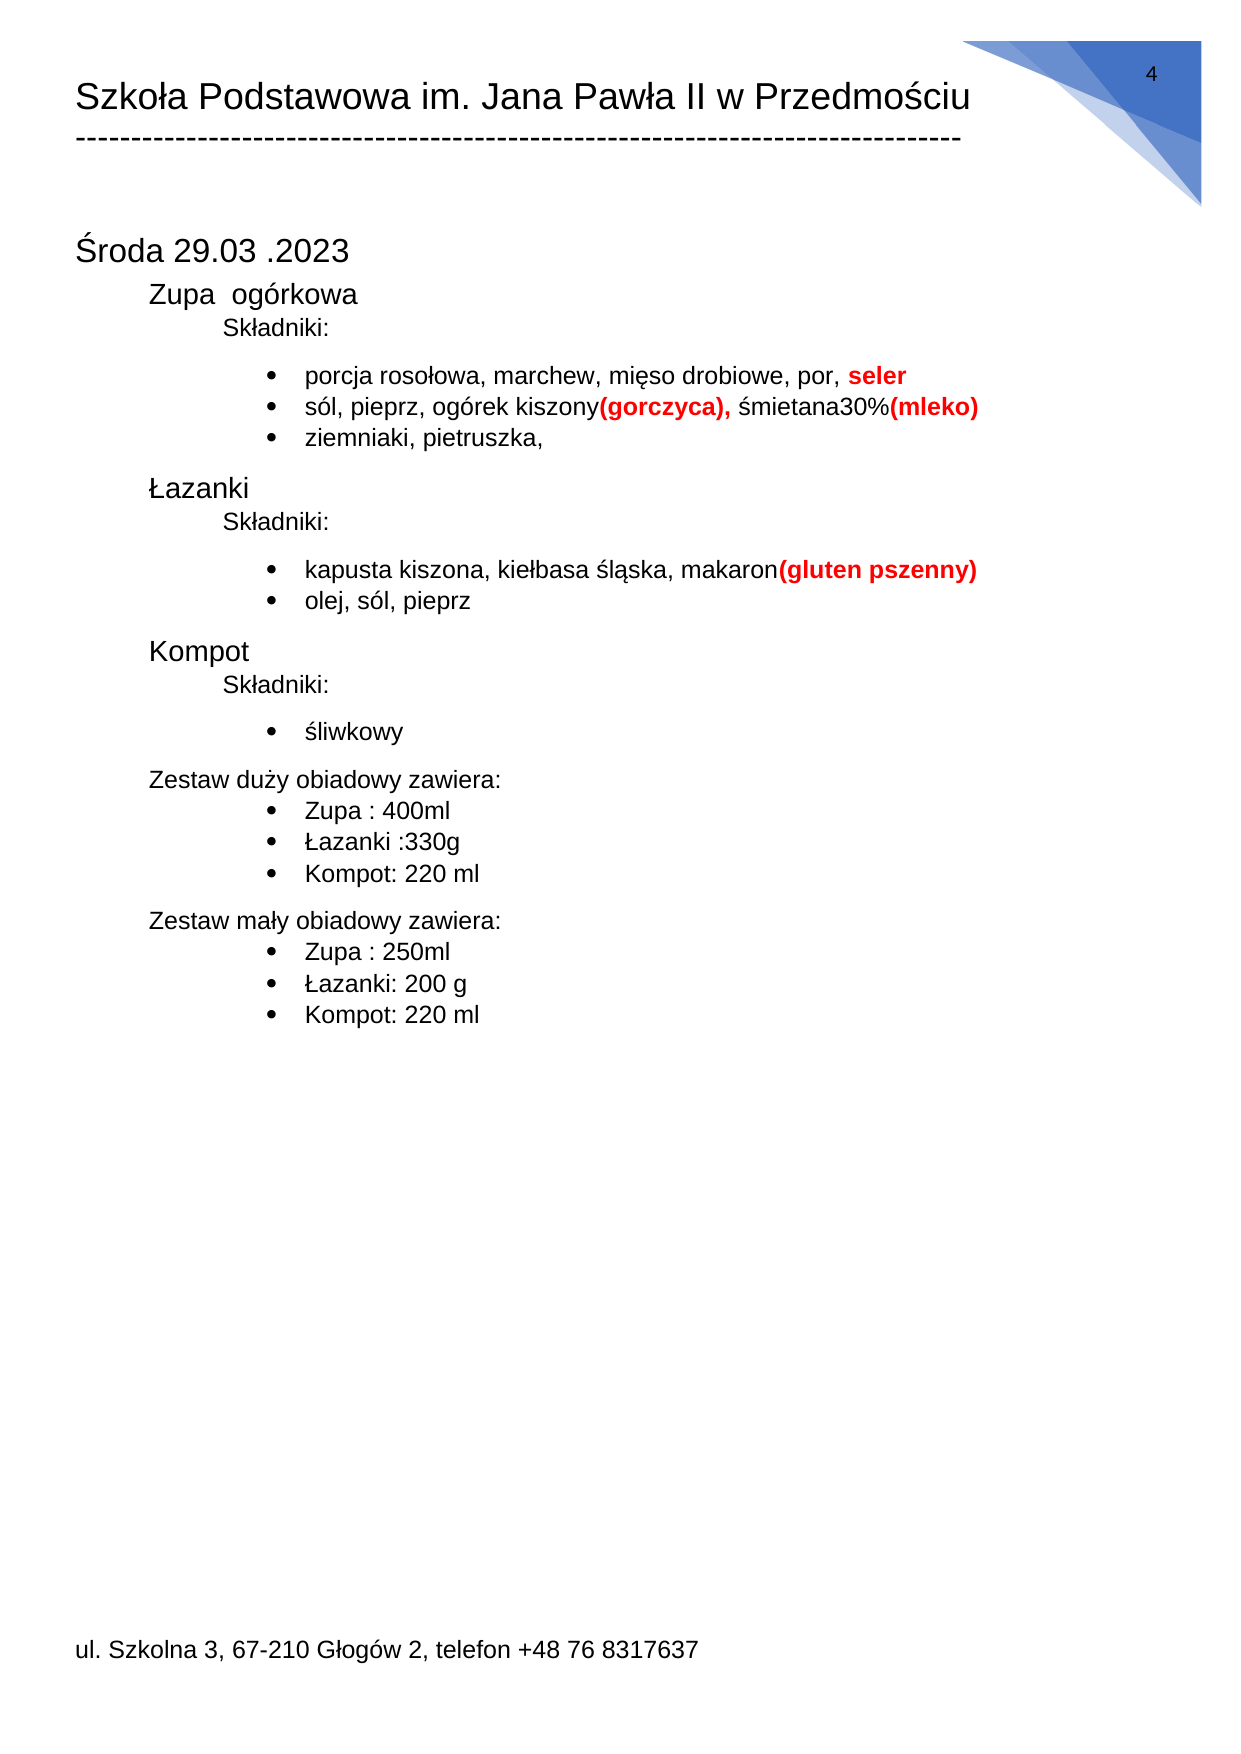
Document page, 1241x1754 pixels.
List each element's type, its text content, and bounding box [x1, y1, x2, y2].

list Kompot: 220 ml [267, 858, 1165, 887]
subtitle Zestaw mały obiadowy zawiera: [75, 906, 1165, 935]
text Składniki: [149, 507, 1165, 536]
subtitle Zupa ogórkowa [75, 277, 1165, 310]
list Łazanki :330g [267, 827, 1165, 856]
list Łazanki: 200 g [267, 968, 1165, 997]
picture [962, 41, 1202, 207]
text Składniki: [149, 670, 1165, 698]
text Składniki: [222, 313, 1165, 342]
subtitle Kompot [75, 633, 1165, 667]
list ziemniaki, pietruszka, [267, 423, 1165, 452]
list sól, pieprz, ogórek kiszony(gorczyca), śmietana30%(mleko) [267, 392, 1165, 421]
list olej, sól, pieprz [267, 586, 1165, 614]
list kapusta kiszona, kiełbasa śląska, makaron(gluten pszenny) [267, 554, 1165, 583]
list Kompot: 220 ml [267, 1000, 1165, 1028]
list śliwkowy [267, 717, 1165, 746]
list porcja rosołowa, marchew, mięso drobiowe, por, seler [267, 361, 1165, 389]
subtitle Środa 29.03 .2023 [75, 231, 1165, 269]
subtitle Zestaw duży obiadowy zawiera: [75, 765, 1165, 794]
subtitle Łazanki [75, 471, 1165, 504]
list Zupa : 250ml [267, 937, 1165, 966]
list Zupa : 400ml [267, 796, 1165, 825]
